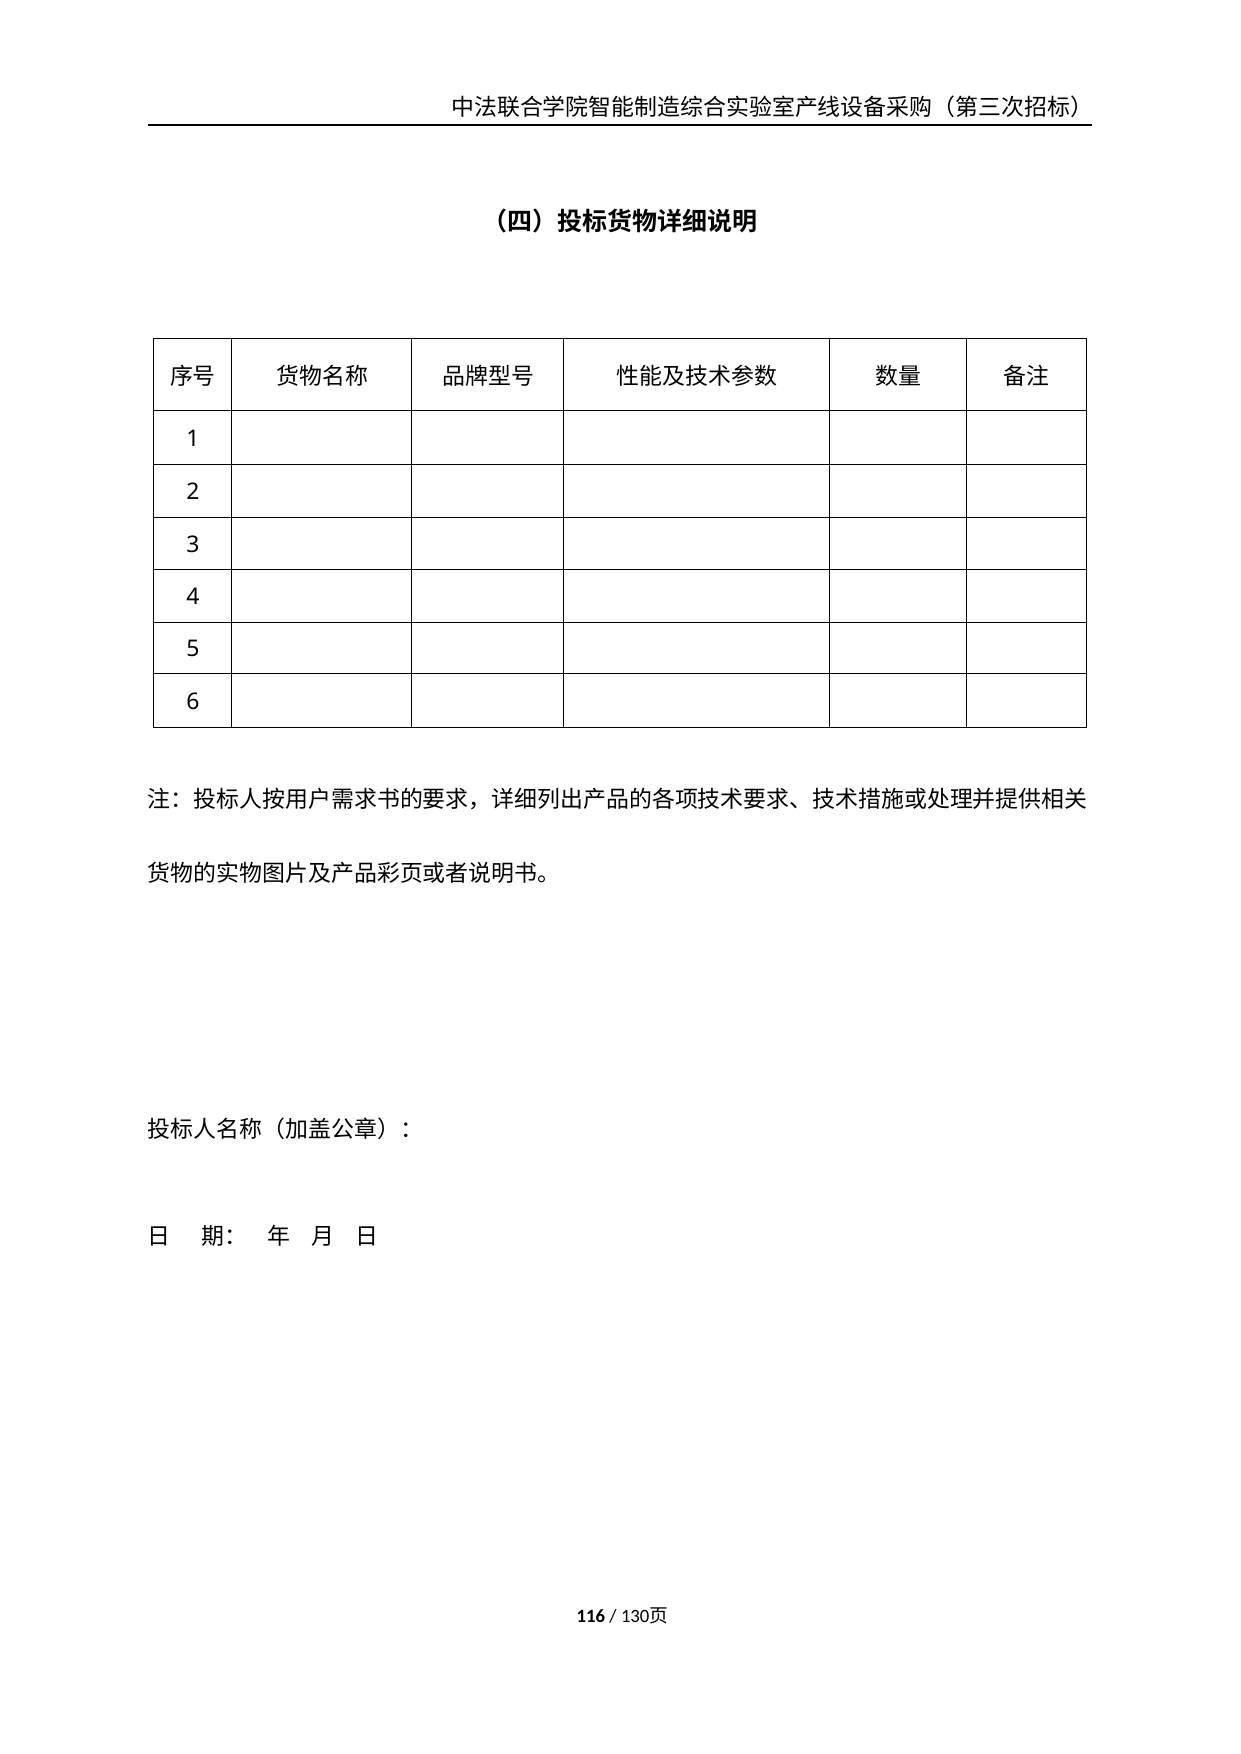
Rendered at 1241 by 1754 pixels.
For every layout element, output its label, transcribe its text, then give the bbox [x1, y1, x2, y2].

table_header 数量 [830, 339, 966, 410]
table_cell [830, 674, 966, 727]
table_cell [830, 518, 966, 568]
table_header 性能及技术参数 [564, 339, 829, 410]
subtitle （四）投标货物详细说明 [148, 187, 1092, 252]
text 注：投标人按用户需求书的要求，详细列出产品的各项技术要求、技术措施或处理并提供相关货物的实物图片及产品彩页或者说明书。 [148, 765, 1092, 904]
table_cell [564, 674, 829, 727]
table_cell 1 [154, 411, 231, 464]
table_header 备注 [967, 339, 1086, 410]
table_cell [564, 570, 829, 622]
table_header 序号 [154, 339, 231, 410]
table_cell [967, 465, 1086, 517]
table_cell 5 [154, 623, 231, 673]
table_cell [412, 465, 563, 517]
table_cell [412, 623, 563, 673]
table_cell 4 [154, 570, 231, 622]
table_cell [967, 674, 1086, 727]
table_cell [967, 411, 1086, 464]
table_cell [564, 465, 829, 517]
table_cell [412, 411, 563, 464]
table_cell [967, 623, 1086, 673]
table_cell [830, 623, 966, 673]
table_cell [232, 465, 411, 517]
table_cell [967, 518, 1086, 568]
table_header 货物名称 [232, 339, 411, 410]
table_cell [967, 570, 1086, 622]
table_cell [564, 411, 829, 464]
table_cell [412, 570, 563, 622]
table_cell [232, 570, 411, 622]
table_cell [564, 518, 829, 568]
text 日 期： 年 月 日 [148, 1202, 1092, 1267]
table_cell [232, 411, 411, 464]
table_cell [830, 411, 966, 464]
text 投标人名称（加盖公章）： [148, 1095, 1092, 1160]
table_cell [564, 623, 829, 673]
table_cell 6 [154, 674, 231, 727]
table_cell [412, 518, 563, 568]
table_cell [232, 518, 411, 568]
table_cell [232, 674, 411, 727]
table_cell 2 [154, 465, 231, 517]
table_cell [830, 570, 966, 622]
table_header 品牌型号 [412, 339, 563, 410]
table_cell [830, 465, 966, 517]
table_cell [412, 674, 563, 727]
table_cell 3 [154, 518, 231, 568]
table_cell [232, 623, 411, 673]
